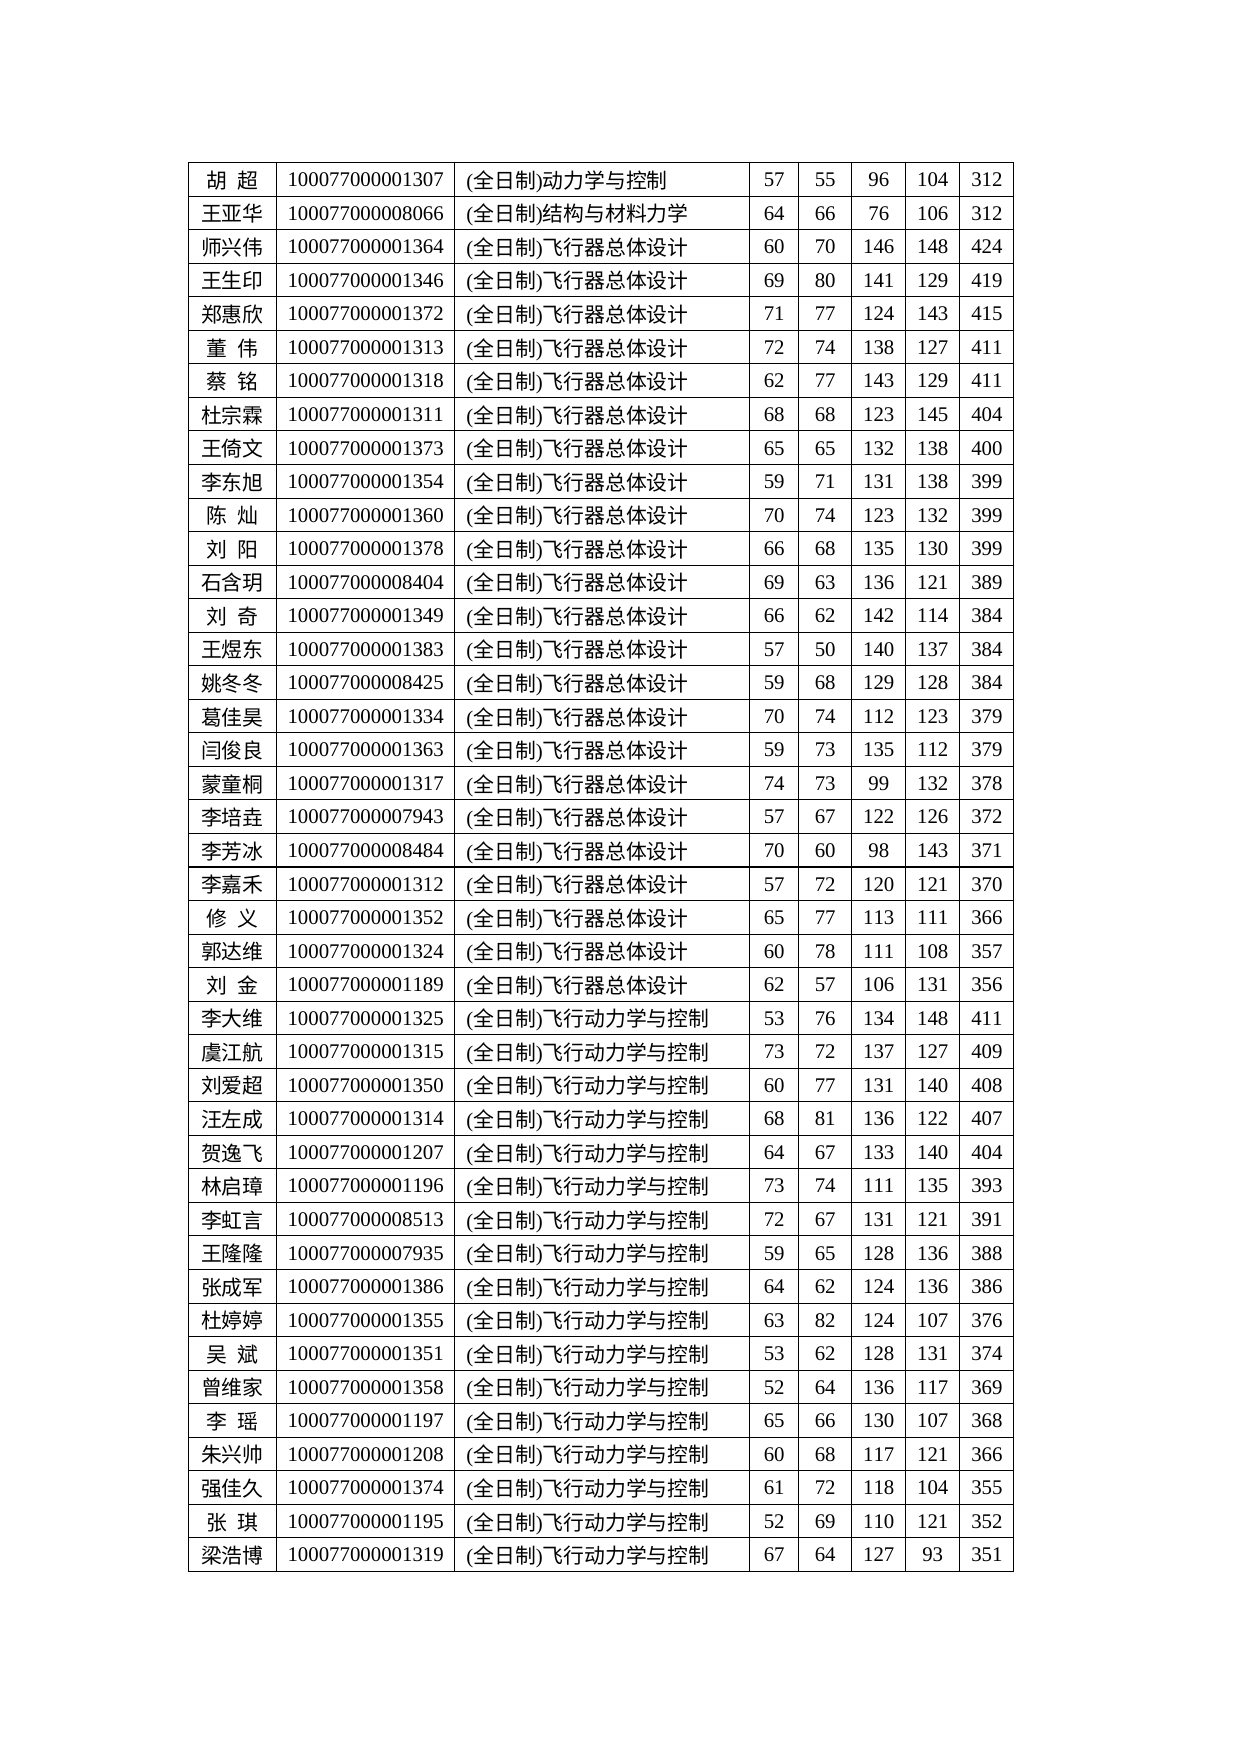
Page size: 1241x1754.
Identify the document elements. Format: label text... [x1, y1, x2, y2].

table_cell (全日制)飞行器总体设计 [455, 398, 749, 430]
table_cell 138 [906, 465, 959, 497]
table_cell 100077000001317 [277, 767, 454, 799]
table_cell 131 [852, 1203, 905, 1235]
table_cell 135 [852, 733, 905, 766]
table_cell 50 [799, 633, 851, 665]
table_cell (全日制)飞行器总体设计 [455, 331, 749, 363]
table_cell 106 [852, 968, 905, 1001]
table_cell 124 [852, 1304, 905, 1336]
table_cell 69 [750, 566, 798, 598]
table_cell 127 [852, 1538, 905, 1571]
table_cell 60 [750, 230, 798, 263]
table_cell 李芳冰 [189, 834, 276, 866]
table_cell 66 [799, 197, 851, 229]
table_cell 133 [852, 1136, 905, 1168]
table_cell 136 [906, 1236, 959, 1269]
table_cell 100077000001364 [277, 230, 454, 263]
table_cell 77 [799, 297, 851, 330]
table_cell 100077000001378 [277, 532, 454, 564]
table_cell 65 [750, 901, 798, 933]
table_cell 64 [799, 1371, 851, 1403]
table_cell 411 [960, 331, 1013, 363]
table_cell 128 [852, 1236, 905, 1269]
table_cell 100077000001383 [277, 633, 454, 665]
table_cell 96 [852, 163, 905, 196]
table_cell (全日制)飞行动力学与控制 [455, 1203, 749, 1235]
table_cell 399 [960, 465, 1013, 497]
table_cell 60 [750, 1438, 798, 1470]
table_cell (全日制)飞行动力学与控制 [455, 1304, 749, 1336]
table_cell 368 [960, 1404, 1013, 1437]
table_cell 强佳久 [189, 1471, 276, 1504]
table_cell 143 [906, 834, 959, 866]
table_cell 李 瑶 [189, 1404, 276, 1437]
table_cell 107 [906, 1304, 959, 1336]
table_cell 虞江航 [189, 1035, 276, 1068]
table_cell 371 [960, 834, 1013, 866]
table_cell 100077000001195 [277, 1505, 454, 1537]
table_cell 李培垚 [189, 800, 276, 833]
table_cell 王隆隆 [189, 1236, 276, 1269]
table_cell 73 [750, 1035, 798, 1068]
table_cell 100077000007935 [277, 1236, 454, 1269]
table_cell 129 [852, 666, 905, 699]
table_cell 386 [960, 1270, 1013, 1302]
table_cell 120 [852, 868, 905, 900]
table_cell 62 [799, 1337, 851, 1369]
table_cell 145 [906, 398, 959, 430]
table_cell (全日制)飞行动力学与控制 [455, 1538, 749, 1571]
table_cell (全日制)飞行器总体设计 [455, 297, 749, 330]
table_cell 57 [750, 633, 798, 665]
table_cell 65 [799, 431, 851, 464]
table_cell 400 [960, 431, 1013, 464]
table_cell 135 [906, 1169, 959, 1202]
table_cell 64 [750, 1270, 798, 1302]
table_cell 140 [906, 1069, 959, 1101]
table_cell 100077000001312 [277, 868, 454, 900]
table_cell 59 [750, 666, 798, 699]
table_cell 72 [799, 868, 851, 900]
table_cell 106 [906, 197, 959, 229]
table_cell 64 [750, 197, 798, 229]
table_cell 100077000001196 [277, 1169, 454, 1202]
table_cell (全日制)飞行动力学与控制 [455, 1270, 749, 1302]
table_cell 65 [750, 1404, 798, 1437]
table_cell 57 [750, 800, 798, 833]
table_cell 117 [852, 1438, 905, 1470]
table_cell 王亚华 [189, 197, 276, 229]
table_cell 66 [750, 599, 798, 632]
table_cell 杜宗霖 [189, 398, 276, 430]
table_cell 127 [906, 331, 959, 363]
table_cell 汪左成 [189, 1102, 276, 1135]
table_cell 424 [960, 230, 1013, 263]
table_cell 68 [750, 398, 798, 430]
table_cell 112 [852, 700, 905, 732]
table_cell 388 [960, 1236, 1013, 1269]
table_cell 100077000001363 [277, 733, 454, 766]
table_cell 136 [852, 566, 905, 598]
table_cell 370 [960, 868, 1013, 900]
table_cell 134 [852, 1002, 905, 1034]
table_cell (全日制)飞行动力学与控制 [455, 1505, 749, 1537]
table_cell 409 [960, 1035, 1013, 1068]
table_cell 100077000001372 [277, 297, 454, 330]
table_cell 407 [960, 1102, 1013, 1135]
table_cell 124 [852, 297, 905, 330]
table_cell 葛佳昊 [189, 700, 276, 732]
table_cell 66 [799, 1404, 851, 1437]
table_cell 76 [799, 1002, 851, 1034]
table_cell (全日制)飞行器总体设计 [455, 935, 749, 967]
table_cell 57 [750, 868, 798, 900]
table_cell 蔡 铭 [189, 364, 276, 397]
table_cell 121 [906, 1203, 959, 1235]
table_cell 姚冬冬 [189, 666, 276, 699]
table_cell 100077000001358 [277, 1371, 454, 1403]
table_cell 74 [750, 767, 798, 799]
table_cell 71 [750, 297, 798, 330]
table_cell 100077000001207 [277, 1136, 454, 1168]
table_cell 129 [906, 364, 959, 397]
table_cell 72 [750, 331, 798, 363]
table_cell (全日制)飞行动力学与控制 [455, 1102, 749, 1135]
table_cell 399 [960, 532, 1013, 564]
table_cell 389 [960, 566, 1013, 598]
table_cell 闫俊良 [189, 733, 276, 766]
table_cell 62 [799, 1270, 851, 1302]
table_cell 100077000001314 [277, 1102, 454, 1135]
table_cell 98 [852, 834, 905, 866]
table_cell 121 [906, 566, 959, 598]
table_cell 411 [960, 364, 1013, 397]
table_cell 李虹言 [189, 1203, 276, 1235]
table_cell 陈 灿 [189, 499, 276, 531]
table_cell 366 [960, 1438, 1013, 1470]
table_cell 131 [852, 1069, 905, 1101]
table_cell 67 [799, 800, 851, 833]
table_cell 52 [750, 1371, 798, 1403]
table_cell 81 [799, 1102, 851, 1135]
table_cell 74 [799, 1169, 851, 1202]
table_cell 100077000001351 [277, 1337, 454, 1369]
table_cell 胡 超 [189, 163, 276, 196]
table_cell 356 [960, 968, 1013, 1001]
table_cell (全日制)飞行动力学与控制 [455, 1337, 749, 1369]
table_cell 130 [852, 1404, 905, 1437]
table_cell 136 [852, 1102, 905, 1135]
table_cell 69 [750, 264, 798, 296]
table_cell 137 [906, 633, 959, 665]
table_cell 63 [799, 566, 851, 598]
table_cell 112 [906, 733, 959, 766]
table_cell 114 [906, 599, 959, 632]
table_cell (全日制)飞行器总体设计 [455, 465, 749, 497]
table_cell 64 [799, 1538, 851, 1571]
table_cell 78 [799, 935, 851, 967]
table_cell 140 [906, 1136, 959, 1168]
table_cell 122 [852, 800, 905, 833]
table_cell 80 [799, 264, 851, 296]
table_cell 刘 金 [189, 968, 276, 1001]
table_cell 141 [852, 264, 905, 296]
table_cell 108 [906, 935, 959, 967]
table_cell 王煜东 [189, 633, 276, 665]
table_cell 137 [852, 1035, 905, 1068]
table_cell (全日制)飞行器总体设计 [455, 767, 749, 799]
table_cell 104 [906, 1471, 959, 1504]
table_cell 138 [852, 331, 905, 363]
table_cell 148 [906, 230, 959, 263]
table_cell 122 [906, 1102, 959, 1135]
table_cell 384 [960, 666, 1013, 699]
table_cell (全日制)飞行动力学与控制 [455, 1069, 749, 1101]
table_cell (全日制)飞行器总体设计 [455, 700, 749, 732]
table_cell 68 [799, 532, 851, 564]
table_cell 72 [799, 1471, 851, 1504]
table_cell 415 [960, 297, 1013, 330]
table_cell 132 [852, 431, 905, 464]
table_cell 411 [960, 1002, 1013, 1034]
table_cell 123 [906, 700, 959, 732]
table_cell 404 [960, 1136, 1013, 1168]
table_cell 100077000001189 [277, 968, 454, 1001]
table_cell 121 [906, 1505, 959, 1537]
table_cell 117 [906, 1371, 959, 1403]
table_cell 379 [960, 700, 1013, 732]
table_cell 57 [799, 968, 851, 1001]
table_cell (全日制)飞行动力学与控制 [455, 1371, 749, 1403]
table_cell 100077000001318 [277, 364, 454, 397]
table_cell 393 [960, 1169, 1013, 1202]
table_cell 128 [852, 1337, 905, 1369]
table_cell 68 [799, 398, 851, 430]
table_cell 408 [960, 1069, 1013, 1101]
table_cell 72 [750, 1203, 798, 1235]
table_cell 100077000001334 [277, 700, 454, 732]
table_cell 张 琪 [189, 1505, 276, 1537]
table_cell 蒙童桐 [189, 767, 276, 799]
table_cell 372 [960, 800, 1013, 833]
table_cell 59 [750, 465, 798, 497]
table_cell 82 [799, 1304, 851, 1336]
table_cell 68 [750, 1102, 798, 1135]
table_cell 100077000007943 [277, 800, 454, 833]
table_cell 61 [750, 1471, 798, 1504]
table_cell 123 [852, 499, 905, 531]
table_cell 100077000008484 [277, 834, 454, 866]
table_cell 111 [852, 1169, 905, 1202]
table_cell 62 [750, 364, 798, 397]
table_cell 67 [799, 1136, 851, 1168]
table_cell 77 [799, 364, 851, 397]
table_cell 121 [906, 1438, 959, 1470]
table_cell 朱兴帅 [189, 1438, 276, 1470]
table_cell 59 [750, 733, 798, 766]
table_cell 100077000001352 [277, 901, 454, 933]
table_cell 100077000008425 [277, 666, 454, 699]
table_cell 111 [906, 901, 959, 933]
table_cell (全日制)飞行动力学与控制 [455, 1438, 749, 1470]
table_cell 118 [852, 1471, 905, 1504]
table_cell (全日制)结构与材料力学 [455, 197, 749, 229]
table_cell 77 [799, 901, 851, 933]
table_cell 郑惠欣 [189, 297, 276, 330]
table_cell (全日制)飞行动力学与控制 [455, 1035, 749, 1068]
table_cell 100077000001324 [277, 935, 454, 967]
table_cell 71 [799, 465, 851, 497]
table_cell 60 [750, 1069, 798, 1101]
table_cell (全日制)飞行器总体设计 [455, 901, 749, 933]
table_cell (全日制)动力学与控制 [455, 163, 749, 196]
table_cell 384 [960, 633, 1013, 665]
table_cell (全日制)飞行器总体设计 [455, 364, 749, 397]
table_cell 136 [906, 1270, 959, 1302]
table_cell 64 [750, 1136, 798, 1168]
table_cell 李大维 [189, 1002, 276, 1034]
table_cell 60 [799, 834, 851, 866]
table_cell 62 [799, 599, 851, 632]
table_cell 100077000001373 [277, 431, 454, 464]
table_cell 74 [799, 499, 851, 531]
table_cell (全日制)飞行器总体设计 [455, 566, 749, 598]
table_cell 李嘉禾 [189, 868, 276, 900]
table_cell 391 [960, 1203, 1013, 1235]
table_cell 93 [906, 1538, 959, 1571]
table_cell 68 [799, 1438, 851, 1470]
table_cell 王生印 [189, 264, 276, 296]
table_cell 107 [906, 1404, 959, 1437]
table_cell 352 [960, 1505, 1013, 1537]
table_cell 70 [750, 499, 798, 531]
table_cell 77 [799, 1069, 851, 1101]
table_cell 100077000008066 [277, 197, 454, 229]
table_cell 69 [799, 1505, 851, 1537]
table_cell (全日制)飞行器总体设计 [455, 800, 749, 833]
table_cell 57 [750, 163, 798, 196]
table_cell 66 [750, 532, 798, 564]
table_cell 142 [852, 599, 905, 632]
table_cell 357 [960, 935, 1013, 967]
table_cell (全日制)飞行器总体设计 [455, 666, 749, 699]
table_cell (全日制)飞行器总体设计 [455, 599, 749, 632]
table_cell 99 [852, 767, 905, 799]
table_cell (全日制)飞行器总体设计 [455, 733, 749, 766]
table_cell 110 [852, 1505, 905, 1537]
table_cell 404 [960, 398, 1013, 430]
table_cell (全日制)飞行动力学与控制 [455, 1471, 749, 1504]
table_cell 127 [906, 1035, 959, 1068]
table_cell 67 [799, 1203, 851, 1235]
table_cell 郭达维 [189, 935, 276, 967]
table_cell 131 [906, 1337, 959, 1369]
table_cell (全日制)飞行器总体设计 [455, 499, 749, 531]
table_cell 100077000001346 [277, 264, 454, 296]
table_cell 132 [906, 499, 959, 531]
table_cell (全日制)飞行器总体设计 [455, 868, 749, 900]
table_cell 53 [750, 1002, 798, 1034]
table_cell 68 [799, 666, 851, 699]
table_cell 55 [799, 163, 851, 196]
table_cell (全日制)飞行器总体设计 [455, 633, 749, 665]
table_cell 378 [960, 767, 1013, 799]
table_cell 师兴伟 [189, 230, 276, 263]
table_cell 曾维家 [189, 1371, 276, 1403]
table_cell 73 [799, 767, 851, 799]
table_cell 366 [960, 901, 1013, 933]
table_cell 146 [852, 230, 905, 263]
table_cell 65 [799, 1236, 851, 1269]
table_cell 123 [852, 398, 905, 430]
table_cell 李东旭 [189, 465, 276, 497]
table_cell 100077000001315 [277, 1035, 454, 1068]
table_cell 73 [799, 733, 851, 766]
table_cell 王倚文 [189, 431, 276, 464]
table_cell 369 [960, 1371, 1013, 1403]
table_cell 148 [906, 1002, 959, 1034]
table_cell 384 [960, 599, 1013, 632]
table_cell 355 [960, 1471, 1013, 1504]
table_cell 70 [799, 230, 851, 263]
table_cell 312 [960, 163, 1013, 196]
table_cell (全日制)飞行器总体设计 [455, 532, 749, 564]
table_cell (全日制)飞行器总体设计 [455, 968, 749, 1001]
table_cell 吴 斌 [189, 1337, 276, 1369]
table_cell 419 [960, 264, 1013, 296]
table_cell 100077000001360 [277, 499, 454, 531]
table_cell (全日制)飞行器总体设计 [455, 264, 749, 296]
table_cell (全日制)飞行动力学与控制 [455, 1136, 749, 1168]
table_cell 60 [750, 935, 798, 967]
table_cell 376 [960, 1304, 1013, 1336]
table_cell 74 [799, 331, 851, 363]
table_cell (全日制)飞行器总体设计 [455, 230, 749, 263]
table_cell 135 [852, 532, 905, 564]
table_cell 59 [750, 1236, 798, 1269]
table_cell 351 [960, 1538, 1013, 1571]
table_cell 100077000001355 [277, 1304, 454, 1336]
table_cell 董 伟 [189, 331, 276, 363]
table_cell 124 [852, 1270, 905, 1302]
table_cell 136 [852, 1371, 905, 1403]
table_cell (全日制)飞行动力学与控制 [455, 1404, 749, 1437]
table_cell 62 [750, 968, 798, 1001]
table_cell 100077000001313 [277, 331, 454, 363]
table_cell 100077000001208 [277, 1438, 454, 1470]
table_cell 100077000008513 [277, 1203, 454, 1235]
table_cell (全日制)飞行动力学与控制 [455, 1002, 749, 1034]
table_cell 100077000001311 [277, 398, 454, 430]
table_cell 林启璋 [189, 1169, 276, 1202]
table_cell 132 [906, 767, 959, 799]
table_cell 130 [906, 532, 959, 564]
table_cell (全日制)飞行器总体设计 [455, 834, 749, 866]
table_cell 100077000001307 [277, 163, 454, 196]
table_cell 129 [906, 264, 959, 296]
table_cell 70 [750, 700, 798, 732]
table_cell 石含玥 [189, 566, 276, 598]
table_cell 104 [906, 163, 959, 196]
table_cell 138 [906, 431, 959, 464]
table_cell 399 [960, 499, 1013, 531]
table_cell 100077000001197 [277, 1404, 454, 1437]
table_cell 贺逸飞 [189, 1136, 276, 1168]
table_cell 100077000008404 [277, 566, 454, 598]
table_cell 113 [852, 901, 905, 933]
table_cell 128 [906, 666, 959, 699]
table_cell 张成军 [189, 1270, 276, 1302]
table_cell 143 [906, 297, 959, 330]
table_cell 121 [906, 868, 959, 900]
table_cell 76 [852, 197, 905, 229]
table_cell 63 [750, 1304, 798, 1336]
table_cell 374 [960, 1337, 1013, 1369]
table_cell 100077000001386 [277, 1270, 454, 1302]
table_cell 53 [750, 1337, 798, 1369]
table_cell 67 [750, 1538, 798, 1571]
table_cell 杜婷婷 [189, 1304, 276, 1336]
table_cell 140 [852, 633, 905, 665]
table_cell 修 义 [189, 901, 276, 933]
table_cell 126 [906, 800, 959, 833]
table_cell (全日制)飞行器总体设计 [455, 431, 749, 464]
table_cell 100077000001349 [277, 599, 454, 632]
table_cell 65 [750, 431, 798, 464]
table_cell 131 [852, 465, 905, 497]
table_cell 74 [799, 700, 851, 732]
table_cell 72 [799, 1035, 851, 1068]
table_cell 100077000001374 [277, 1471, 454, 1504]
table_cell 100077000001319 [277, 1538, 454, 1571]
table_cell 刘爱超 [189, 1069, 276, 1101]
table_cell 100077000001354 [277, 465, 454, 497]
table_cell 梁浩博 [189, 1538, 276, 1571]
table_cell 刘 奇 [189, 599, 276, 632]
table_cell 刘 阳 [189, 532, 276, 564]
table_cell 379 [960, 733, 1013, 766]
table_cell 70 [750, 834, 798, 866]
table_cell 100077000001350 [277, 1069, 454, 1101]
table_cell 143 [852, 364, 905, 397]
table_cell 73 [750, 1169, 798, 1202]
table_cell 100077000001325 [277, 1002, 454, 1034]
table_cell 52 [750, 1505, 798, 1537]
table_cell (全日制)飞行动力学与控制 [455, 1236, 749, 1269]
table_cell 312 [960, 197, 1013, 229]
table_cell 131 [906, 968, 959, 1001]
table_cell (全日制)飞行动力学与控制 [455, 1169, 749, 1202]
table_cell 111 [852, 935, 905, 967]
